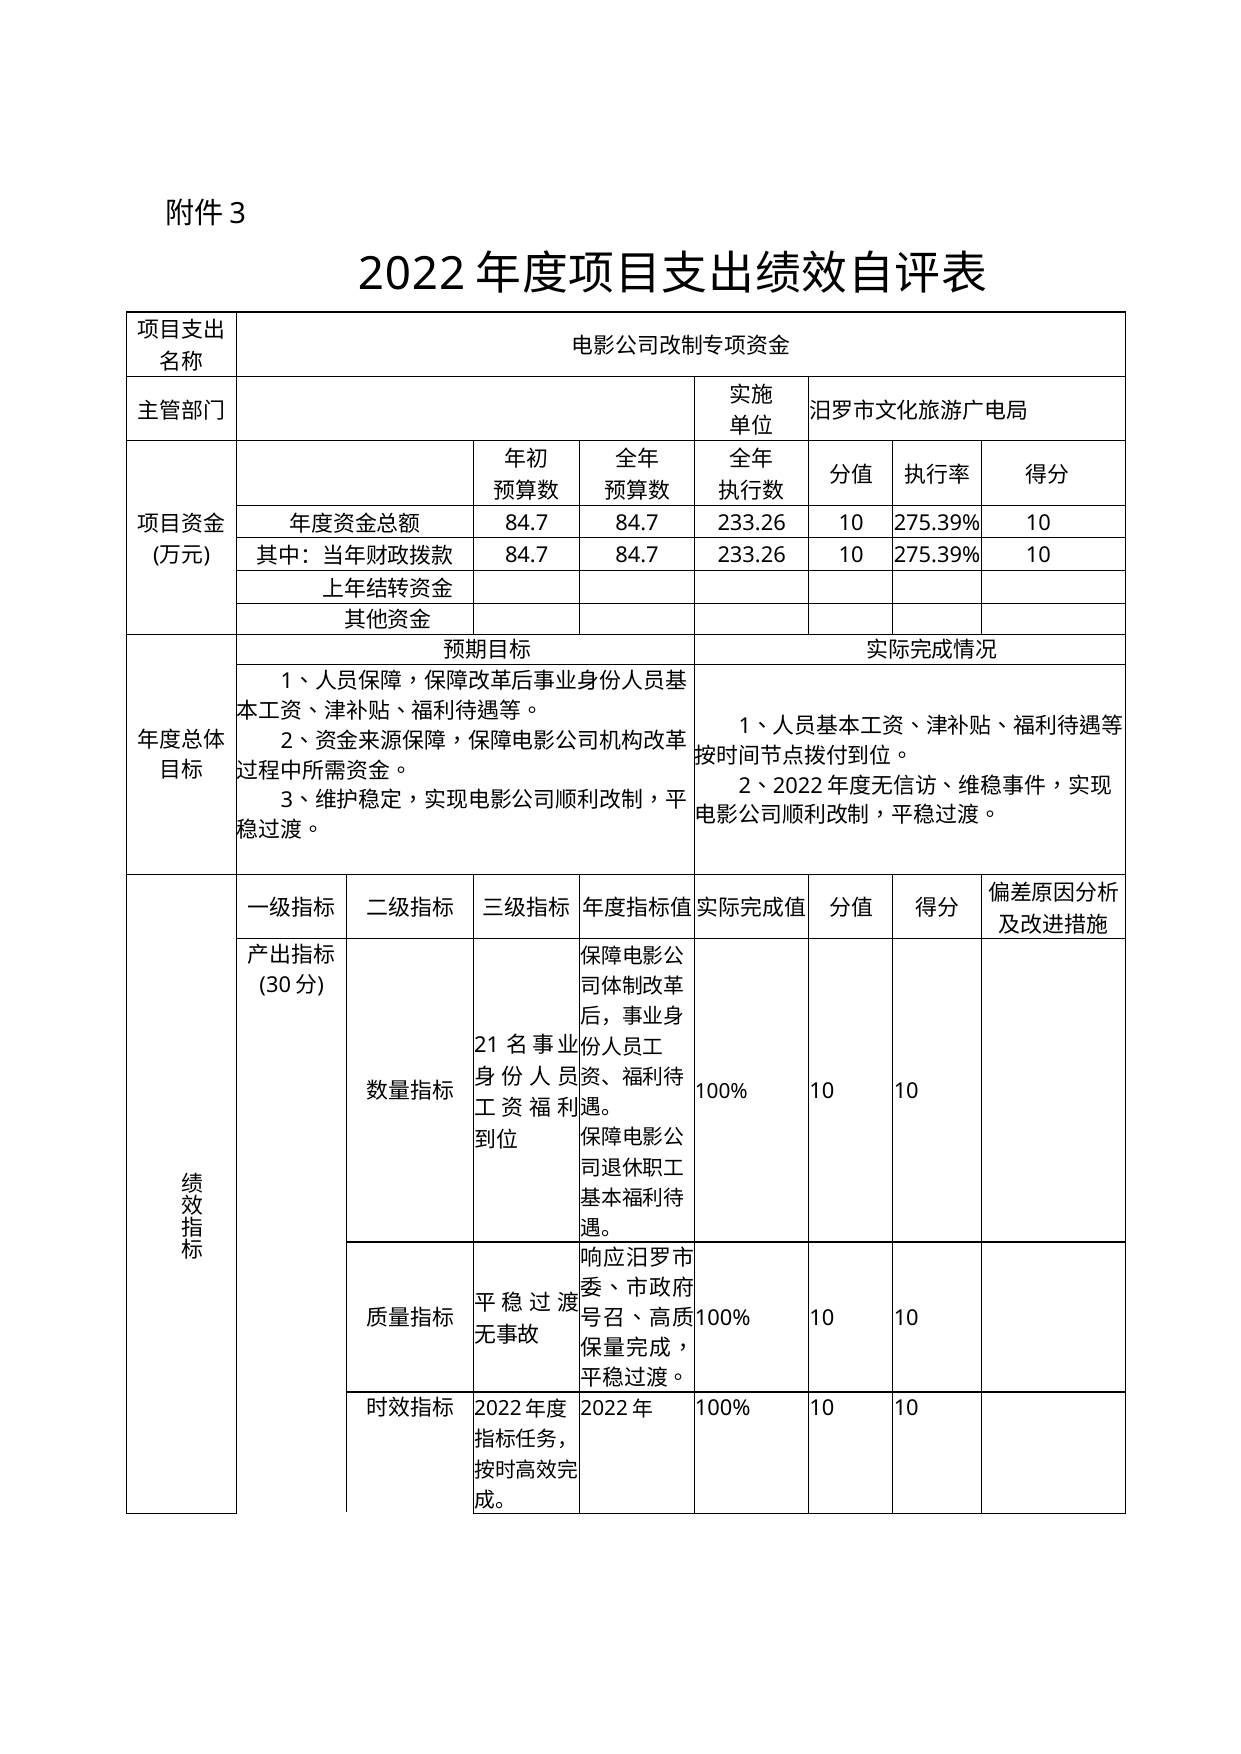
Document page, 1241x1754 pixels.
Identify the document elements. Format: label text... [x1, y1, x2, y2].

table_cell 汨罗市文化旅游广电局 [809, 377, 1125, 440]
table_cell 233.26 [695, 538, 808, 570]
table_cell 10 [809, 1393, 892, 1513]
table_cell [695, 604, 808, 633]
table_cell 年初 预算数 [474, 441, 579, 504]
table_cell 年度总体目标 [127, 635, 236, 874]
table_header 项目支出名称 [127, 313, 236, 376]
table_cell [474, 571, 579, 603]
table_cell 数量指标 [347, 939, 473, 1241]
table_cell 其他资金 [237, 604, 473, 633]
table_cell 其中：当年财政拨款 [237, 538, 473, 570]
table_cell [982, 604, 1125, 633]
table_cell 保障电影公司体制改革后，事业身份人员工资、福利待遇。 保障电影公司退休职工基本福利待遇。 [580, 939, 694, 1241]
table_cell [893, 604, 981, 633]
table_cell 时效指标 [346, 1393, 473, 1513]
table_cell 275.39% [893, 506, 981, 537]
table_cell 10 [982, 506, 1125, 537]
table_cell 年度资金总额 [237, 506, 473, 537]
table_cell 执行率 [893, 441, 981, 504]
table_cell 人员保障，保障改革后事业身份人员基本工资、津补贴、福利待遇等。 资金来源保障，保障电影公司机构改革过程中所需资金。 3、维护稳定，实现电影公司顺利改制，平稳过渡。 [237, 665, 694, 874]
table_cell 平稳过渡无事故 [474, 1243, 579, 1391]
table_cell 84.7 [474, 506, 579, 537]
table_cell 主管部门 [127, 377, 236, 440]
table_cell [982, 1243, 1125, 1391]
text 附件3 [165, 190, 1087, 231]
table_cell 84.7 [474, 538, 579, 570]
table_cell 10 [809, 1243, 892, 1391]
table_cell 绩效指标 [127, 875, 236, 1513]
table_cell [809, 604, 892, 633]
table_cell [982, 939, 1125, 1241]
table_cell 2022年 [580, 1393, 694, 1513]
table_cell 分值 [809, 875, 892, 938]
table_cell 10 [809, 538, 892, 570]
table_cell 21名事业身份人员工资福利到位 [474, 939, 579, 1241]
table_cell [580, 571, 694, 603]
table_cell 275.39% [893, 538, 981, 570]
table_cell 84.7 [580, 506, 694, 537]
table_cell 二级指标 [347, 875, 473, 938]
table_cell 10 [809, 939, 892, 1241]
table_cell 100% [695, 939, 808, 1241]
table_cell 产出指标 (30分) [237, 939, 346, 1513]
table_cell [237, 377, 694, 440]
table_cell 100% [695, 1393, 808, 1513]
table_cell 项目资金 (万元) [127, 441, 236, 633]
table_cell 全年 执行数 [695, 441, 808, 504]
table_cell 10 [893, 1243, 981, 1391]
table_cell [580, 604, 694, 633]
table_cell [695, 571, 808, 603]
table_cell 质量指标 [347, 1243, 473, 1391]
table_cell [474, 604, 579, 633]
table_cell [982, 571, 1125, 603]
text 2022年度项目支出绩效自评表 [165, 241, 1087, 301]
table_cell 233.26 [695, 506, 808, 537]
table_cell 100% [695, 1243, 808, 1391]
table_cell 10 [809, 506, 892, 537]
table_cell 实施 单位 [695, 377, 808, 440]
table_cell [237, 441, 473, 504]
table_cell 上年结转资金 [237, 571, 473, 603]
table_cell 实际完成值 [695, 875, 808, 938]
table_cell [809, 571, 892, 603]
table_cell 三级指标 [474, 875, 579, 938]
table_cell 实际完成情况 [695, 635, 1125, 664]
table_cell 10 [893, 1393, 981, 1513]
table_cell 年度指标值 [580, 875, 694, 938]
table_cell 1、人员基本工资、津补贴、福利待遇等按时间节点拨付到位。 2、2022年度无信访、维稳事件，实现电影公司顺利改制，平稳过渡。 [695, 665, 1125, 874]
table_cell 84.7 [580, 538, 694, 570]
table_cell [982, 1393, 1125, 1513]
table_cell 分值 [809, 441, 892, 504]
table_cell 2022年度指标任务，按时高效完成。 [474, 1393, 579, 1513]
table_cell 得分 [982, 441, 1125, 504]
table_cell 得分 [893, 875, 981, 938]
table_cell [893, 571, 981, 603]
table_header 电影公司改制专项资金 [237, 313, 1125, 376]
table_cell 预期目标 [237, 635, 694, 664]
table_cell 10 [893, 939, 981, 1241]
table_cell 偏差原因分析及改进措施 [982, 875, 1125, 938]
table_cell 一级指标 [237, 875, 346, 938]
table_cell 全年 预算数 [580, 441, 694, 504]
table_cell 10 [982, 538, 1125, 570]
table_cell 响应汨罗市委、市政府号召、高质保量完成，平稳过渡。 [580, 1243, 694, 1391]
